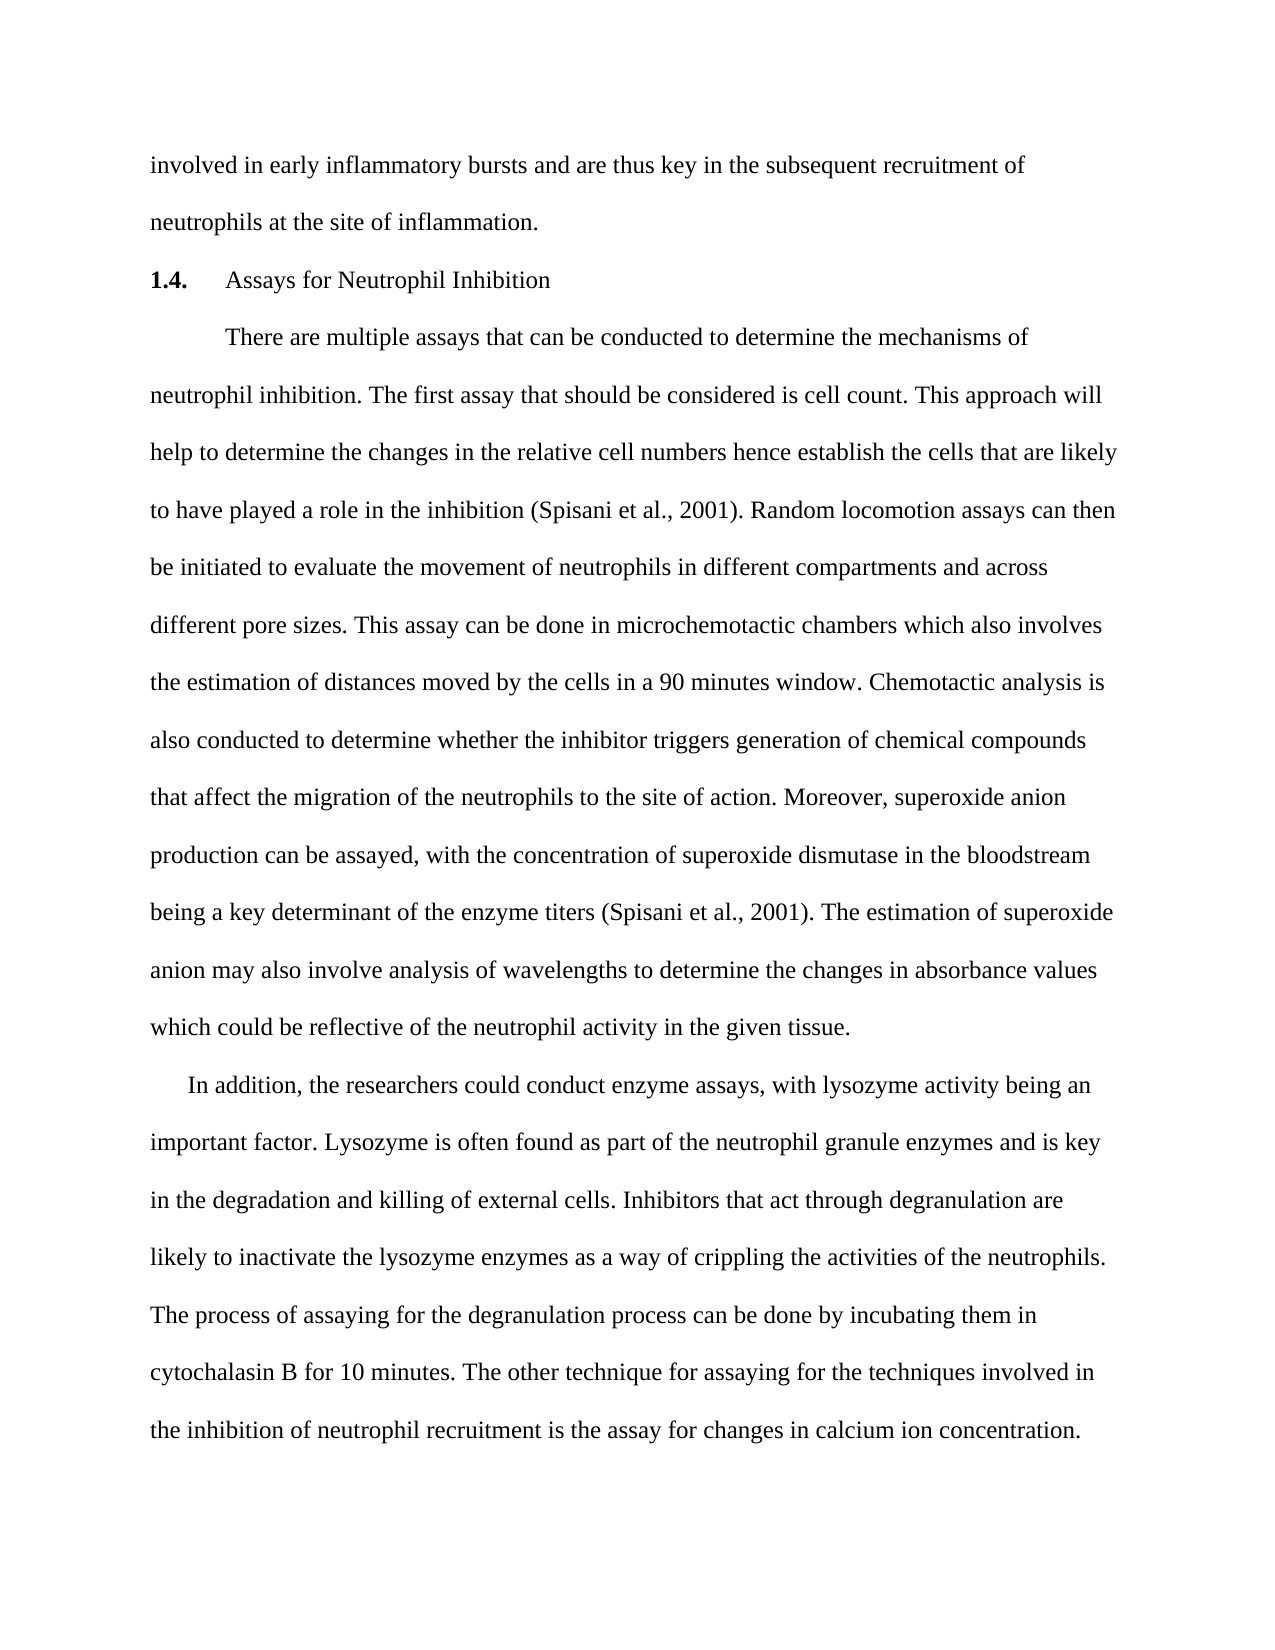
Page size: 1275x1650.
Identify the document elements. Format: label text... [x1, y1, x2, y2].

text There are multiple assays that can be conducted to determine the mechanisms of neutrophil inhibition. The first assay that should be considered is cell count. This approach will help to determine the changes in the relative cell numbers hence establish the cells that are likely to have played a role in the inhibition (Spisani et al., 2001). Random locomotion assays can then be initiated to evaluate the movement of neutrophils in different compartments and across different pore sizes. This assay can be done in microchemotactic chambers which also involves the estimation of distances moved by the cells in a 90 minutes window. Chemotactic analysis is also conducted to determine whether the inhibitor triggers generation of chemical compounds that affect the migration of the neutrophils to the site of action. Moreover, superoxide anion production can be assayed, with the concentration of superoxide dismutase in the bloodstream being a key determinant of the enzyme titers (Spisani et al., 2001). The estimation of superoxide anion may also involve analysis of wavelengths to determine the changes in absorbance values which could be reflective of the neutrophil activity in the given tissue. [150, 322, 1125, 1041]
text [150, 150, 1125, 236]
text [150, 1070, 1125, 1444]
list Assays for Neutrophil Inhibition [150, 265, 1125, 294]
